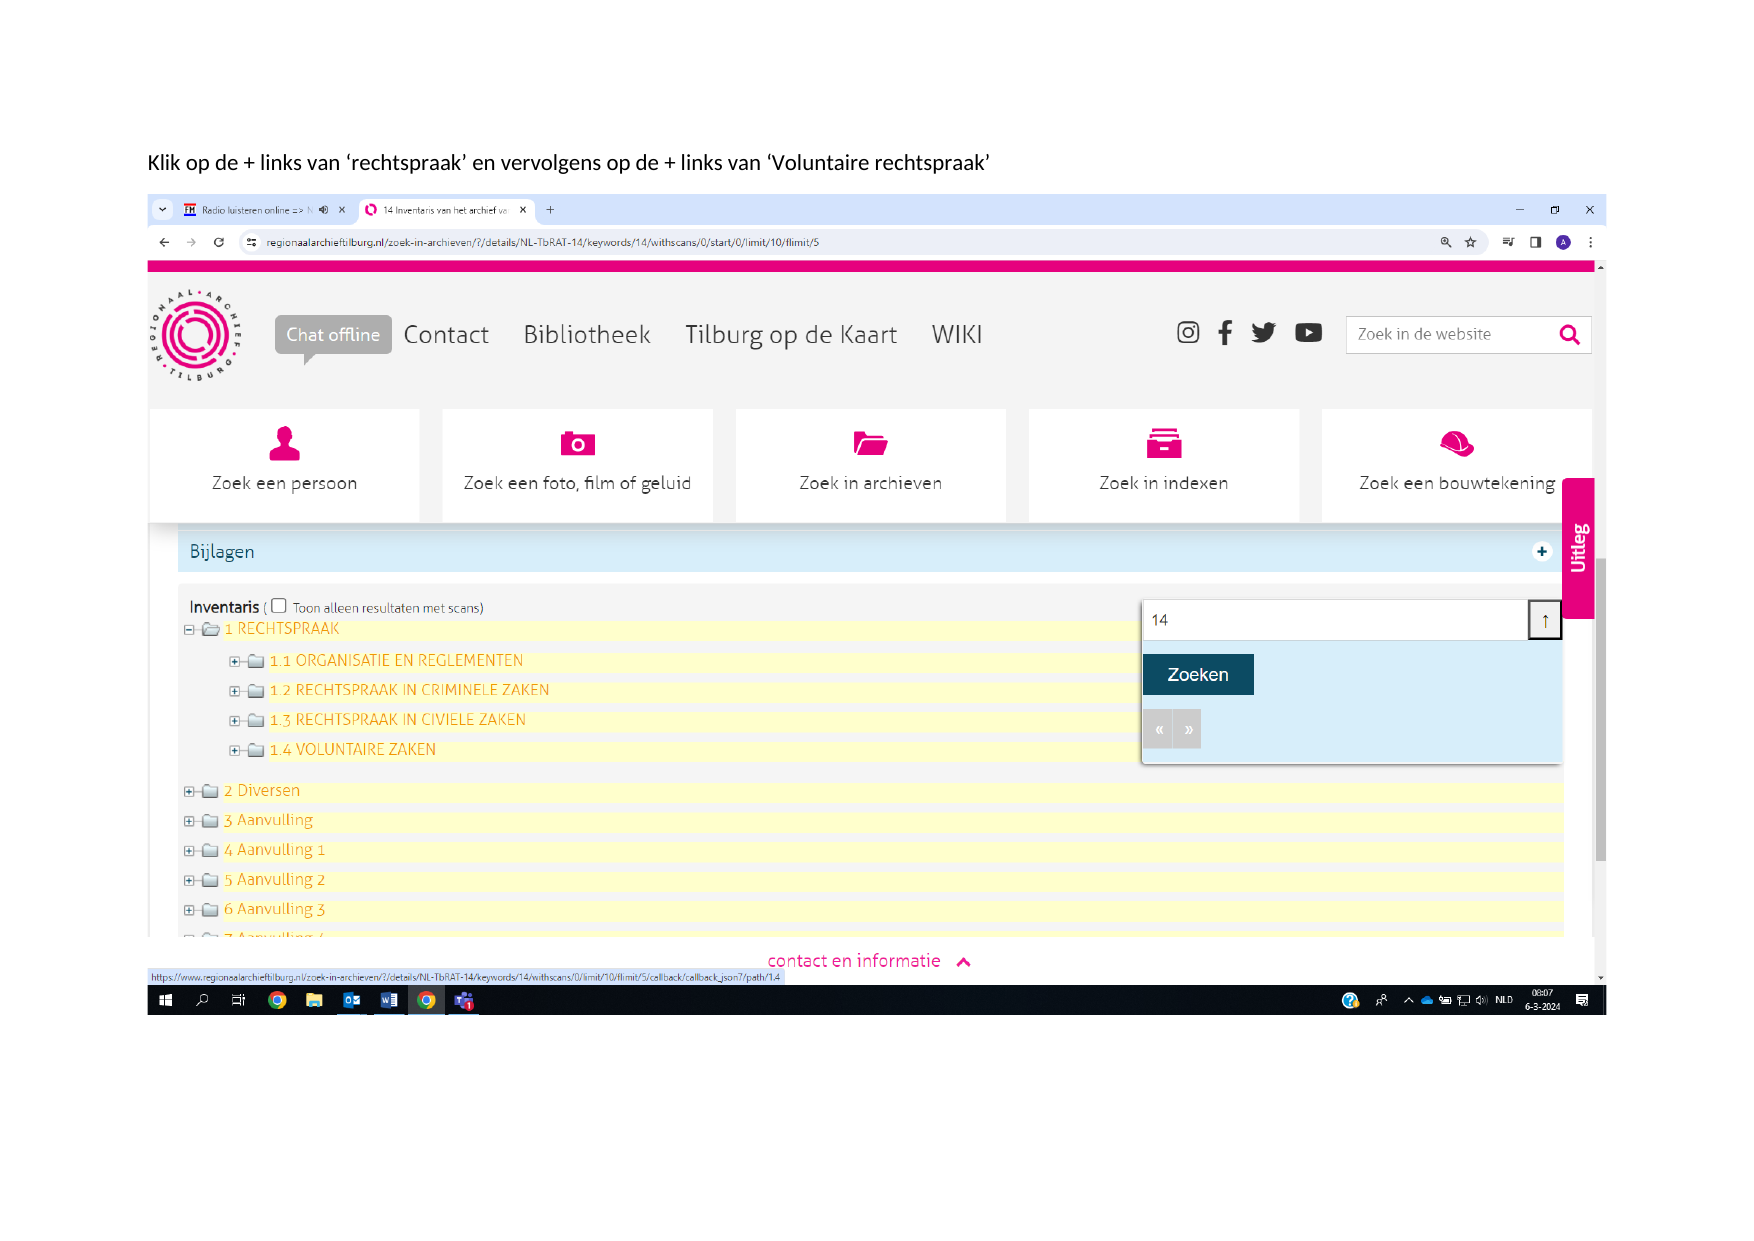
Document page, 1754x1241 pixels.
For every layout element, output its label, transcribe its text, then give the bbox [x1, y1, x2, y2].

picture [147, 194, 1607, 1015]
text Klik op de + links van ‘rechtspraak’ en vervolgens op de + links van ‘Voluntaire rechtspraak’ [148, 148, 1606, 176]
